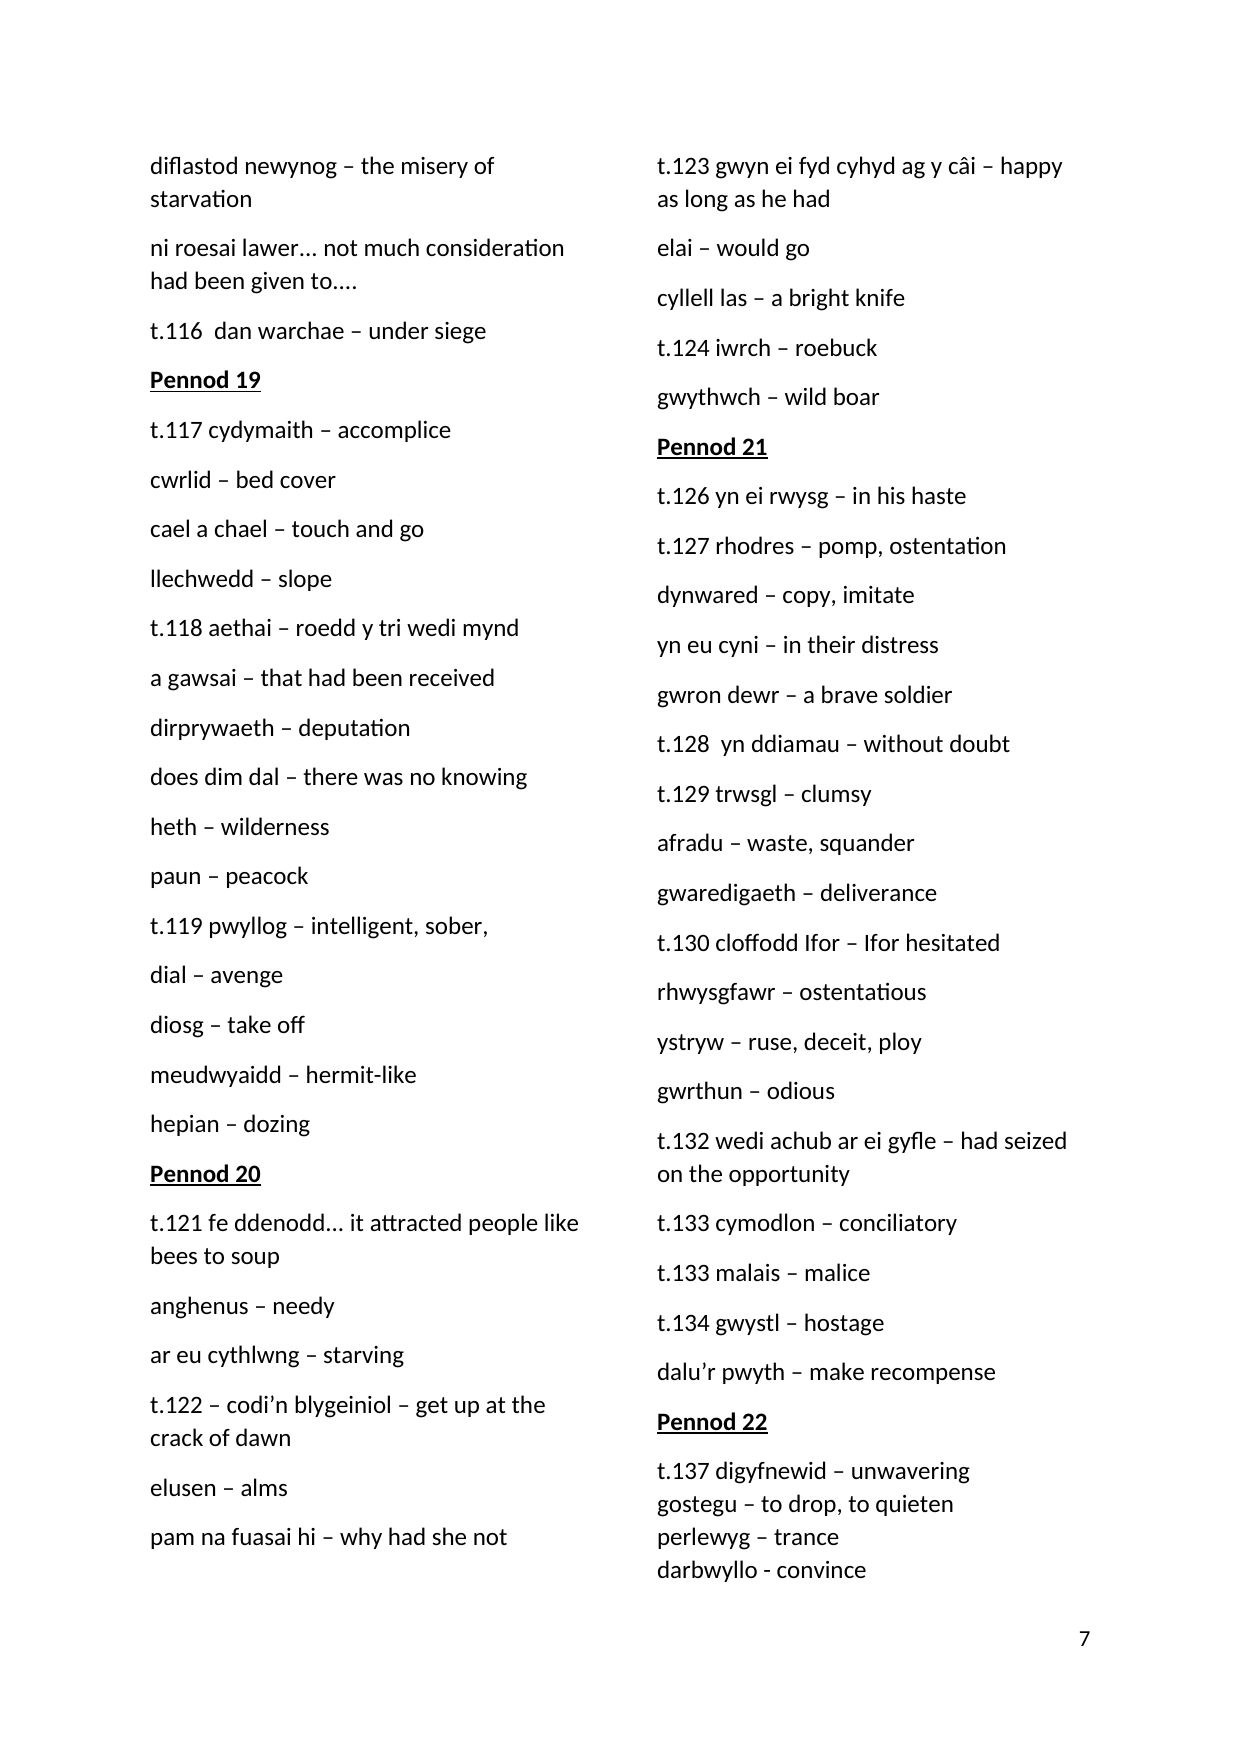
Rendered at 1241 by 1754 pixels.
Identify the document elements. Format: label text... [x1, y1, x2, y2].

text gwrthun – odious [657, 1075, 1090, 1106]
text dalu’r pwyth – make recompense [657, 1356, 1090, 1387]
text t.119 pwyllog – intelligent, sober, [150, 910, 583, 941]
text t.137 digyfnewid – unwavering gostegu – to drop, to quieten perlewyg – trance darbwyllo - convince [657, 1455, 1090, 1585]
text yn eu cyni – in their distress [657, 629, 1090, 660]
text pam na fuasai hi – why had she not [150, 1521, 583, 1552]
text dynwared – copy, imitate [657, 579, 1090, 610]
text dirprywaeth – deputation [150, 712, 583, 742]
text ni roesai lawer... not much consideration had been given to.... [150, 232, 583, 296]
text llechwedd – slope [150, 563, 583, 593]
text t.123 gwyn ei fyd cyhyd ag y câi – happy as long as he had [657, 150, 1090, 213]
text ystryw – ruse, deceit, ploy [657, 1026, 1090, 1056]
text t.132 wedi achub ar ei gyfle – had seized on the opportunity [657, 1125, 1090, 1188]
text t.128 yn ddiamau – without doubt [657, 728, 1090, 759]
text t.122 – codi’n blygeiniol – get up at the crack of dawn [150, 1389, 583, 1453]
text t.134 gwystl – hostage [657, 1307, 1090, 1337]
text t.129 trwsgl – clumsy [657, 778, 1090, 808]
text rhwysgfawr – ostentatious [657, 976, 1090, 1007]
text gwythwch – wild boar [657, 381, 1090, 412]
text Pennod 19 [150, 364, 583, 395]
text diosg – take off [150, 1009, 583, 1040]
text meudwyaidd – hermit-like [150, 1059, 583, 1089]
text a gawsai – that had been received [150, 662, 583, 693]
text t.116 dan warchae – under siege [150, 315, 583, 346]
text cael a chael – touch and go [150, 513, 583, 544]
text dial – avenge [150, 959, 583, 990]
text elai – would go [657, 232, 1090, 263]
text t.118 aethai – roedd y tri wedi mynd [150, 612, 583, 643]
text gwron dewr – a brave soldier [657, 679, 1090, 709]
text t.124 iwrch – roebuck [657, 332, 1090, 362]
text t.126 yn ei rwysg – in his haste [657, 480, 1090, 511]
text hepian – dozing [150, 1108, 583, 1139]
text ar eu cythlwng – starving [150, 1339, 583, 1370]
text gwaredigaeth – deliverance [657, 877, 1090, 908]
text Pennod 21 [657, 431, 1090, 461]
text Pennod 22 [657, 1406, 1090, 1436]
text anghenus – needy [150, 1290, 583, 1321]
text heth – wilderness [150, 811, 583, 841]
text t.133 cymodlon – conciliatory [657, 1207, 1090, 1238]
text Pennod 20 [150, 1158, 583, 1188]
text does dim dal – there was no knowing [150, 761, 583, 792]
text afradu – waste, squander [657, 827, 1090, 858]
text t.133 malais – malice [657, 1257, 1090, 1288]
text paun – peacock [150, 860, 583, 891]
text cyllell las – a bright knife [657, 282, 1090, 313]
text elusen – alms [150, 1472, 583, 1502]
text t.130 cloffodd Ifor – Ifor hesitated [657, 927, 1090, 957]
text cwrlid – bed cover [150, 464, 583, 494]
text diflastod newynog – the misery of starvation [150, 150, 583, 213]
text t.121 fe ddenodd... it attracted people like bees to soup [150, 1207, 583, 1271]
text t.127 rhodres – pomp, ostentation [657, 530, 1090, 561]
text t.117 cydymaith – accomplice [150, 414, 583, 445]
